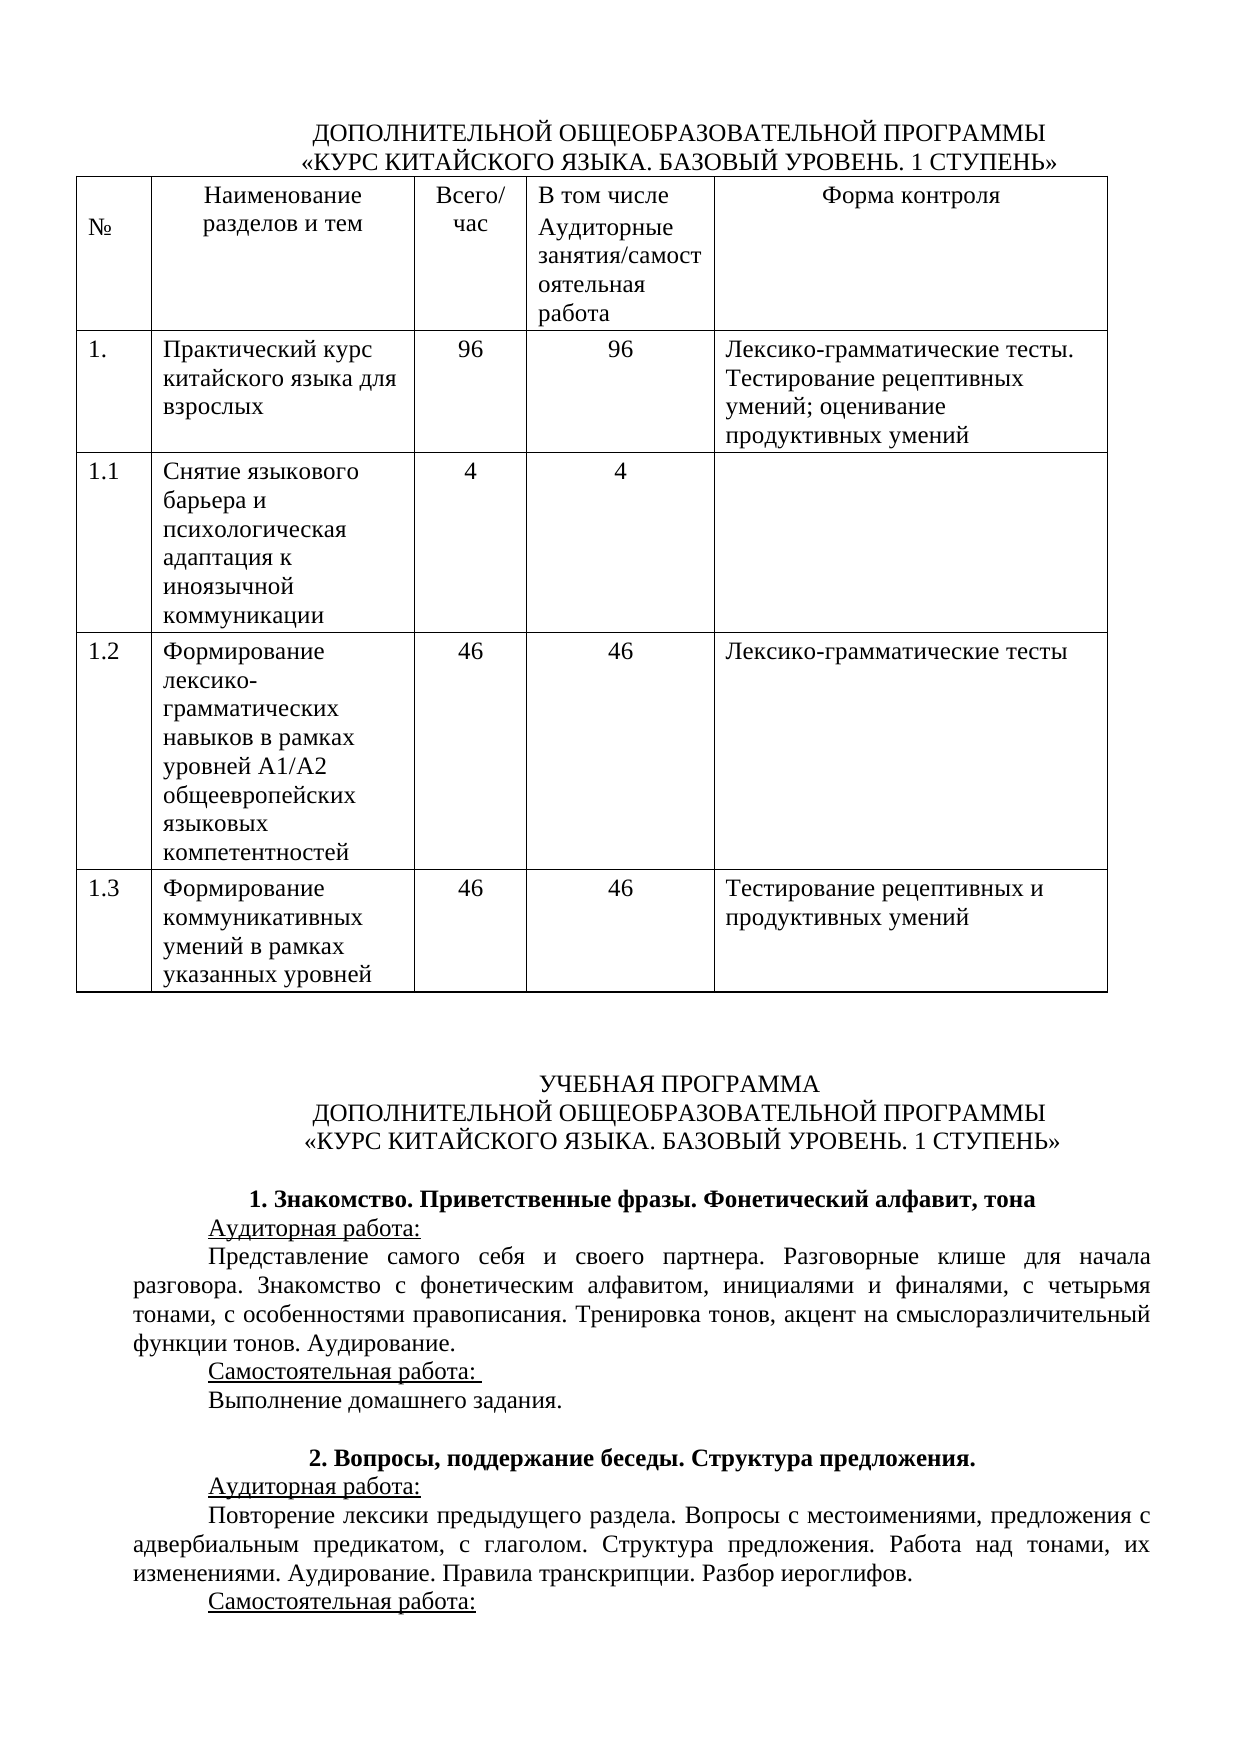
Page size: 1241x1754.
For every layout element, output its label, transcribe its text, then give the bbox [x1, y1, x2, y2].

table_cell 1.2 [77, 633, 151, 869]
table_header № [77, 177, 151, 330]
text ДОПОЛНИТЕЛЬНОЙ ОБЩЕОБРАЗОВАТЕЛЬНОЙ ПРОГРАММЫ [133, 1098, 1152, 1126]
text Самостоятельная работа: [133, 1586, 1152, 1615]
table_cell Лексико-грамматические тесты [715, 633, 1107, 869]
table_cell Тестирование рецептивных и продуктивных умений [715, 870, 1107, 991]
table_cell Лексико-грамматические тесты. Тестирование рецептивных умений; оценивание продуктивных умений [715, 331, 1107, 452]
text «курс китайского языка. базовый уровень. 1 ступень» [133, 147, 1152, 176]
text Учебная программа [133, 1069, 1152, 1098]
table_cell 46 [415, 633, 526, 869]
table_cell 1. [77, 331, 151, 452]
table_cell Формирование лексико-грамматических навыков в рамках уровней А1/A2 общеевропейских языковых компетентностей [152, 633, 414, 869]
table_cell 96 [415, 331, 526, 452]
table_cell Формирование коммуникативных умений в рамках указанных уровней [152, 870, 414, 991]
text Самостоятельная работа: [133, 1356, 1152, 1385]
text ДОПОЛНИТЕЛЬНОЙ ОБЩЕОБРАЗОВАТЕЛЬНОЙ ПРОГРАММЫ [133, 118, 1152, 147]
table_cell 1.3 [77, 870, 151, 991]
table_cell 4 [415, 453, 526, 632]
text 2. Вопросы, поддержание беседы. Структура предложения. [133, 1443, 1152, 1471]
text Выполнение домашнего задания. [133, 1385, 1152, 1414]
table_cell 46 [527, 870, 714, 991]
table_header В том числе Аудиторные занятия/самостоятельная работа [527, 177, 714, 330]
table_cell Практический курс китайского языка для взрослых [152, 331, 414, 452]
table_cell [715, 453, 1107, 632]
table_cell 96 [527, 331, 714, 452]
text Представление самого себя и своего партнера. Разговорные клише для начала разговора. Знакомство с фонетическим алфавитом, инициалями и финалями, с четырьмя тонами, с особенностями правописания. Тренировка тонов, акцент на смыслоразличительный функции тонов. Аудирование. [133, 1241, 1152, 1356]
table_cell 4 [527, 453, 714, 632]
table_cell 1.1 [77, 453, 151, 632]
table_cell Снятие языкового барьера и психологическая адаптация к иноязычной коммуникации [152, 453, 414, 632]
text Аудиторная работа: [133, 1213, 1152, 1241]
text Аудиторная работа: [133, 1471, 1152, 1500]
text «курс китайского языка. базовый уровень. 1 ступень» [133, 1126, 1152, 1155]
text Повторение лексики предыдущего раздела. Вопросы с местоимениями, предложения с адвербиальным предикатом, с глаголом. Структура предложения. Работа над тонами, их изменениями. Аудирование. Правила транскрипции. Разбор иероглифов. [133, 1500, 1152, 1586]
table_header Наименование разделов и тем [152, 177, 414, 330]
text 1. Знакомство. Приветственные фразы. Фонетический алфавит, тона [133, 1184, 1152, 1213]
table_cell 46 [415, 870, 526, 991]
table_cell 46 [527, 633, 714, 869]
table_header Форма контроля [715, 177, 1107, 330]
table_header Всего/ час [415, 177, 526, 330]
